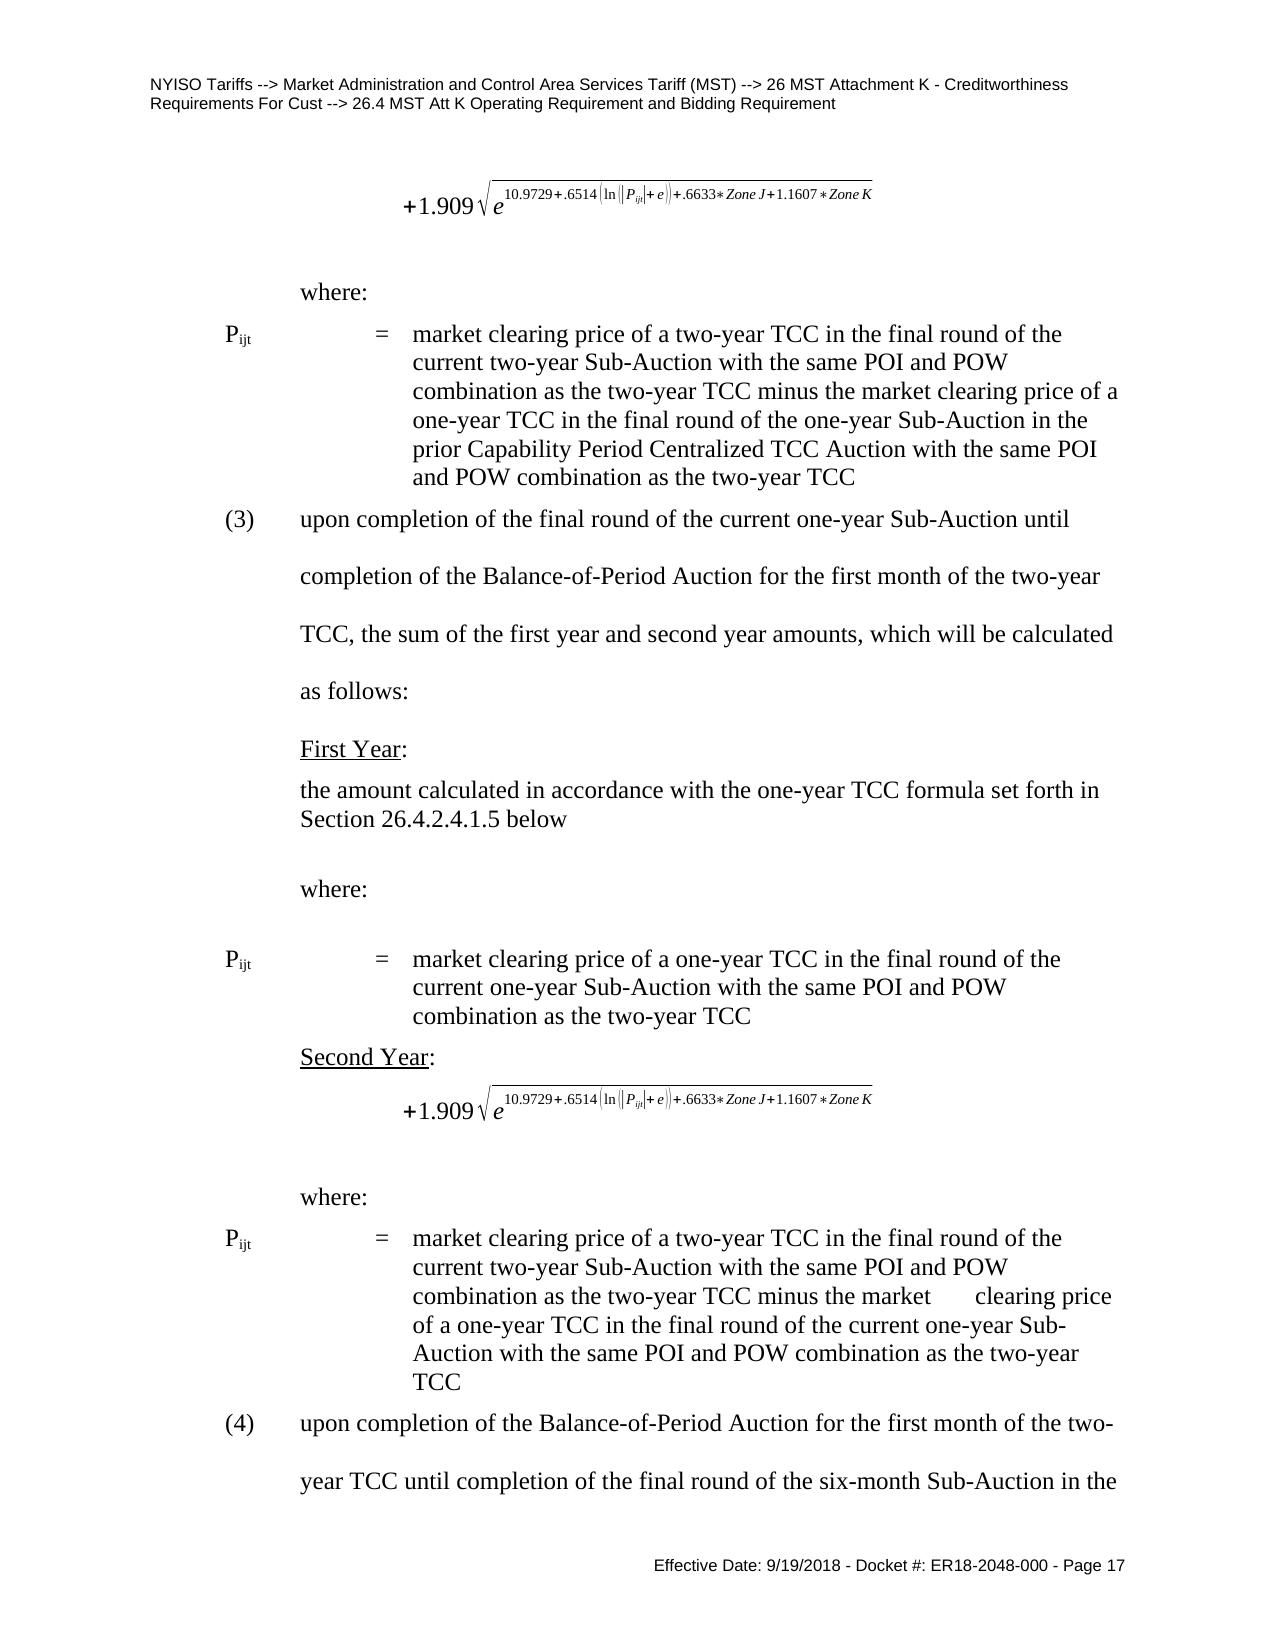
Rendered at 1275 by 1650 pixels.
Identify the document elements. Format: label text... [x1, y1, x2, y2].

text Pijt = market clearing price of a two-year TCC in the final round of the current two-year Sub-Auction with the same POI and POW combination as the two-year TCC minus the market clearing price of a one-year TCC in the final round of the one-year Sub-Auction in the prior Capability Period Centralized TCC Auction with the same POI and POW combination as the two-year TCC [225, 319, 1125, 491]
text First Year: [300, 734, 1125, 762]
text where: [300, 277, 1125, 306]
text Pijt = market clearing price of a one-year TCC in the final round of the current one-year Sub-Auction with the same POI and POW combination as the two-year TCC [225, 944, 1125, 1030]
text where: [300, 874, 1125, 902]
text Second Year: [300, 1042, 1125, 1071]
text the amount calculated in accordance with the one-year TCC formula set forth in Section 26.4.2.4.1.5 below [300, 775, 1125, 832]
text Pijt = market clearing price of a two-year TCC in the final round of the current two-year Sub-Auction with the same POI and POW combination as the two-year TCC minus the market clearing price of a one-year TCC in the final round of the current one-year Sub-Auction with the same POI and POW combination as the two-year TCC [225, 1223, 1125, 1396]
text (3) upon completion of the final round of the current one-year Sub-Auction until completion of the Balance-of-Period Auction for the first month of the two-year TCC, the sum of the first year and second year amounts, which will be calculated as follows: [225, 504, 1125, 705]
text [225, 1408, 1125, 1495]
text where: [300, 1182, 1125, 1211]
